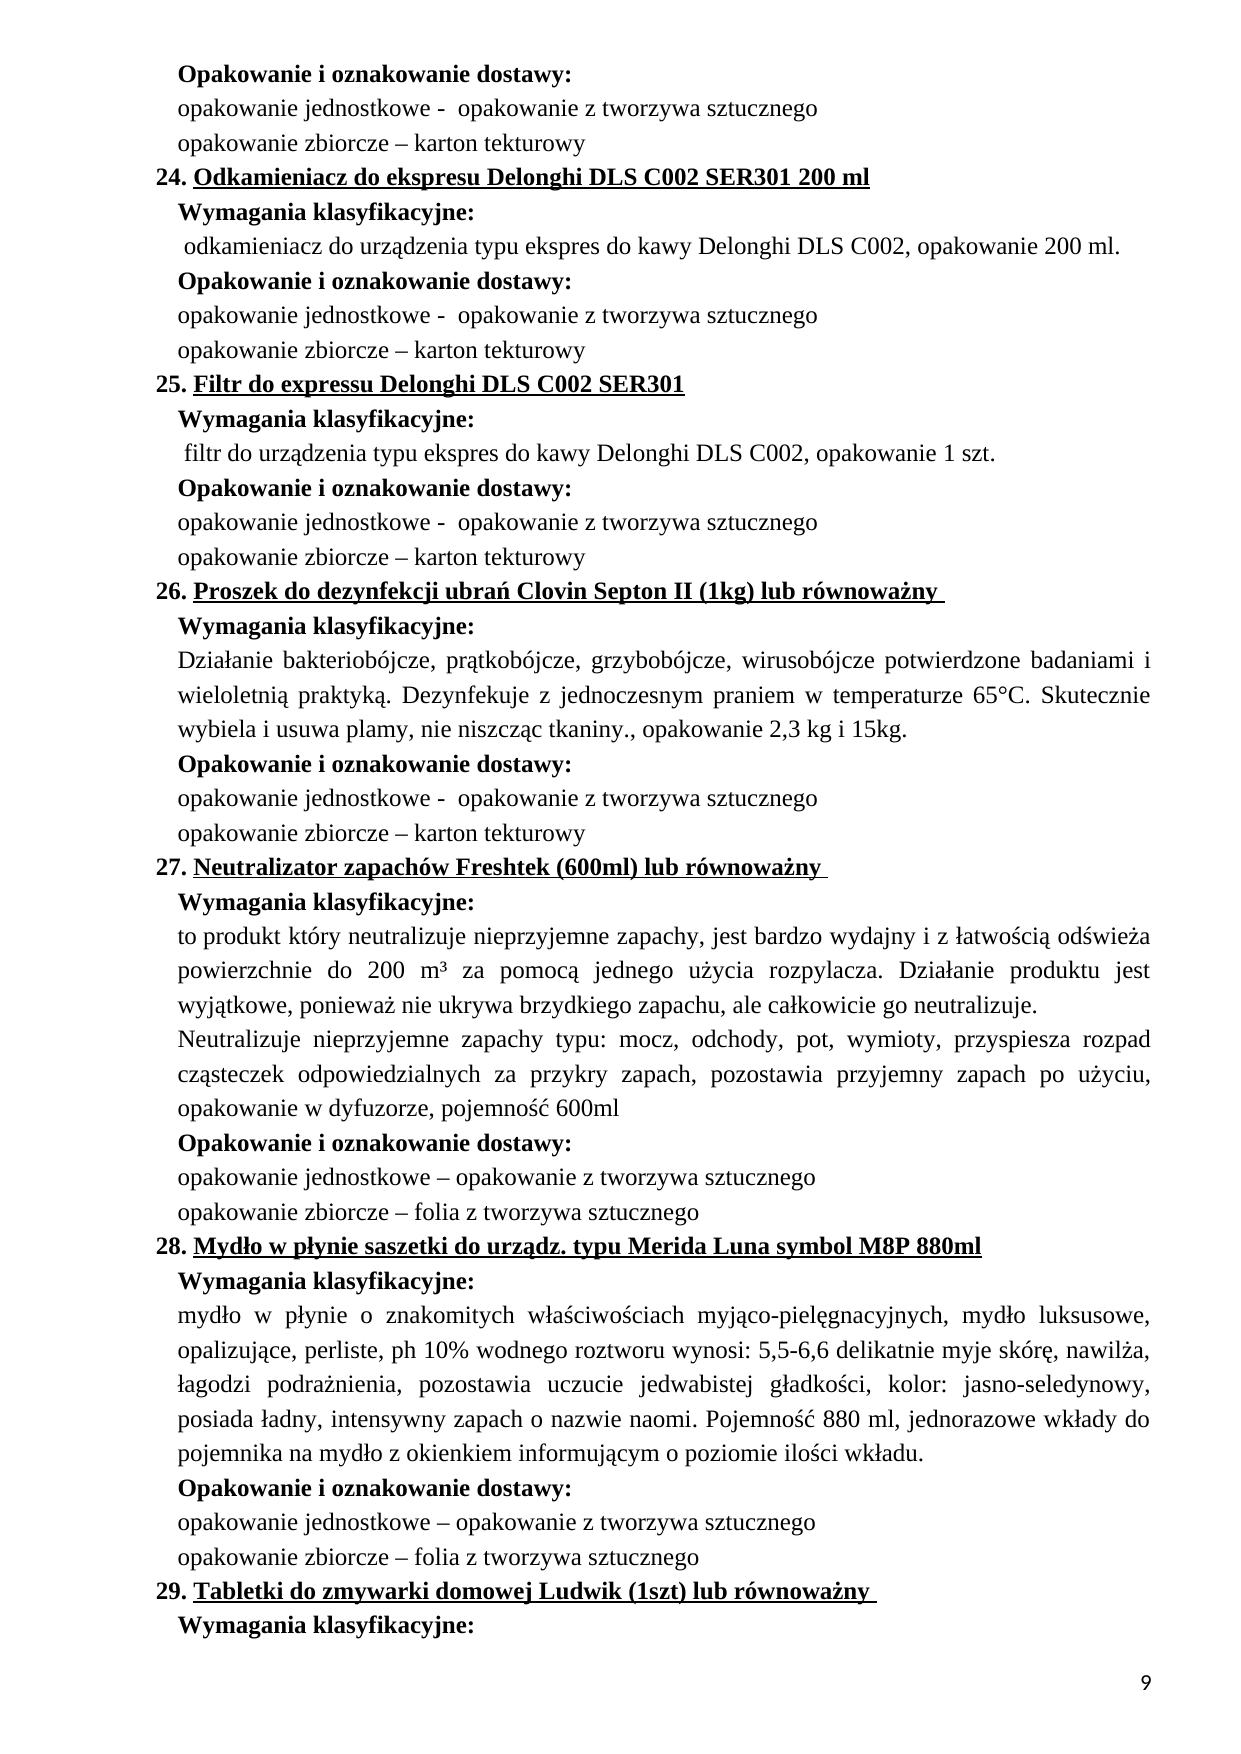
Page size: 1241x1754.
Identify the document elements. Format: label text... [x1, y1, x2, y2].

text Wymagania klasyfikacyjne: [177, 404, 1152, 433]
text mydło w płynie o znakomitych właściwościach myjąco-pielęgnacyjnych, mydło luksusowe, opalizujące, perliste, ph 10% wodnego roztworu wynosi: 5,5-6,6 delikatnie myje skórę, nawilża, łagodzi podrażnienia, pozostawia uczucie jedwabistej gładkości, kolor: jasno-seledynowy, posiada ładny, intensywny zapach o nazwie naomi. Pojemność 880 ml, jednorazowe wkłady do pojemnika na mydło z okienkiem informującym o poziomie ilości wkładu. [177, 1300, 1152, 1467]
text Opakowanie i oznakowanie dostawy: [177, 749, 1152, 777]
text Wymagania klasyfikacyjne: [177, 887, 1152, 915]
text Opakowanie i oznakowanie dostawy: [177, 1473, 1152, 1501]
text Neutralizuje nieprzyjemne zapachy typu: mocz, odchody, pot, wymioty, przyspiesza rozpad cząsteczek odpowiedzialnych za przykry zapach, pozostawia przyjemny zapach po użyciu, opakowanie w dyfuzorze, pojemność 600ml [177, 1024, 1152, 1122]
list Neutralizator zapachów Freshtek (600ml) lub równoważny [156, 852, 1152, 881]
text filtr do urządzenia typu ekspres do kawy Delonghi DLS C002, opakowanie 1 szt. [177, 438, 1152, 467]
text Wymagania klasyfikacyjne: [177, 1611, 1152, 1639]
text Działanie bakteriobójcze, prątkobójcze, grzybobójcze, wirusobójcze potwierdzone badaniami i wieloletnią praktyką. Dezynfekuje z jednoczesnym praniem w temperaturze 65°C. Skutecznie wybiela i usuwa plamy, nie niszcząc tkaniny., opakowanie 2,3 kg i 15kg. [177, 645, 1152, 743]
text opakowanie jednostkowe - opakowanie z tworzywa sztucznego [177, 300, 1152, 329]
text opakowanie jednostkowe – opakowanie z tworzywa sztucznego [177, 1507, 1152, 1536]
text odkamieniacz do urządzenia typu ekspres do kawy Delonghi DLS C002, opakowanie 200 ml. [177, 231, 1152, 260]
text opakowanie zbiorcze – karton tekturowy [177, 542, 1152, 571]
text opakowanie zbiorcze – karton tekturowy [177, 335, 1152, 364]
list Odkamieniacz do ekspresu Delonghi DLS C002 SER301 200 ml [156, 162, 1152, 191]
list Proszek do dezynfekcji ubrań Clovin Septon II (1kg) lub równoważny [156, 576, 1152, 605]
list Filtr do expressu Delonghi DLS C002 SER301 [156, 369, 1152, 398]
text opakowanie zbiorcze – karton tekturowy [177, 128, 1152, 157]
text opakowanie zbiorcze – folia z tworzywa sztucznego [177, 1542, 1152, 1570]
list Tabletki do zmywarki domowej Ludwik (1szt) lub równoważny [156, 1576, 1152, 1605]
text opakowanie zbiorcze – karton tekturowy [177, 818, 1152, 846]
text opakowanie jednostkowe - opakowanie z tworzywa sztucznego [177, 93, 1152, 122]
text Opakowanie i oznakowanie dostawy: [177, 1128, 1152, 1157]
text opakowanie jednostkowe - opakowanie z tworzywa sztucznego [177, 507, 1152, 536]
text opakowanie jednostkowe – opakowanie z tworzywa sztucznego [177, 1162, 1152, 1191]
text Wymagania klasyfikacyjne: [177, 611, 1152, 639]
text opakowanie jednostkowe - opakowanie z tworzywa sztucznego [177, 783, 1152, 812]
text opakowanie zbiorcze – folia z tworzywa sztucznego [177, 1197, 1152, 1226]
text Wymagania klasyfikacyjne: [177, 1266, 1152, 1294]
list Mydło w płynie saszetki do urządz. typu Merida Luna symbol M8P 880ml [156, 1231, 1152, 1260]
text Opakowanie i oznakowanie dostawy: [177, 59, 1152, 88]
text Opakowanie i oznakowanie dostawy: [177, 266, 1152, 295]
text to produkt który neutralizuje nieprzyjemne zapachy, jest bardzo wydajny i z łatwością odświeża powierzchnie do 200 m³ za pomocą jednego użycia rozpylacza. Działanie produktu jest wyjątkowe, ponieważ nie ukrywa brzydkiego zapachu, ale całkowicie go neutralizuje. [177, 921, 1152, 1019]
text Opakowanie i oznakowanie dostawy: [177, 473, 1152, 502]
text Wymagania klasyfikacyjne: [177, 197, 1152, 226]
